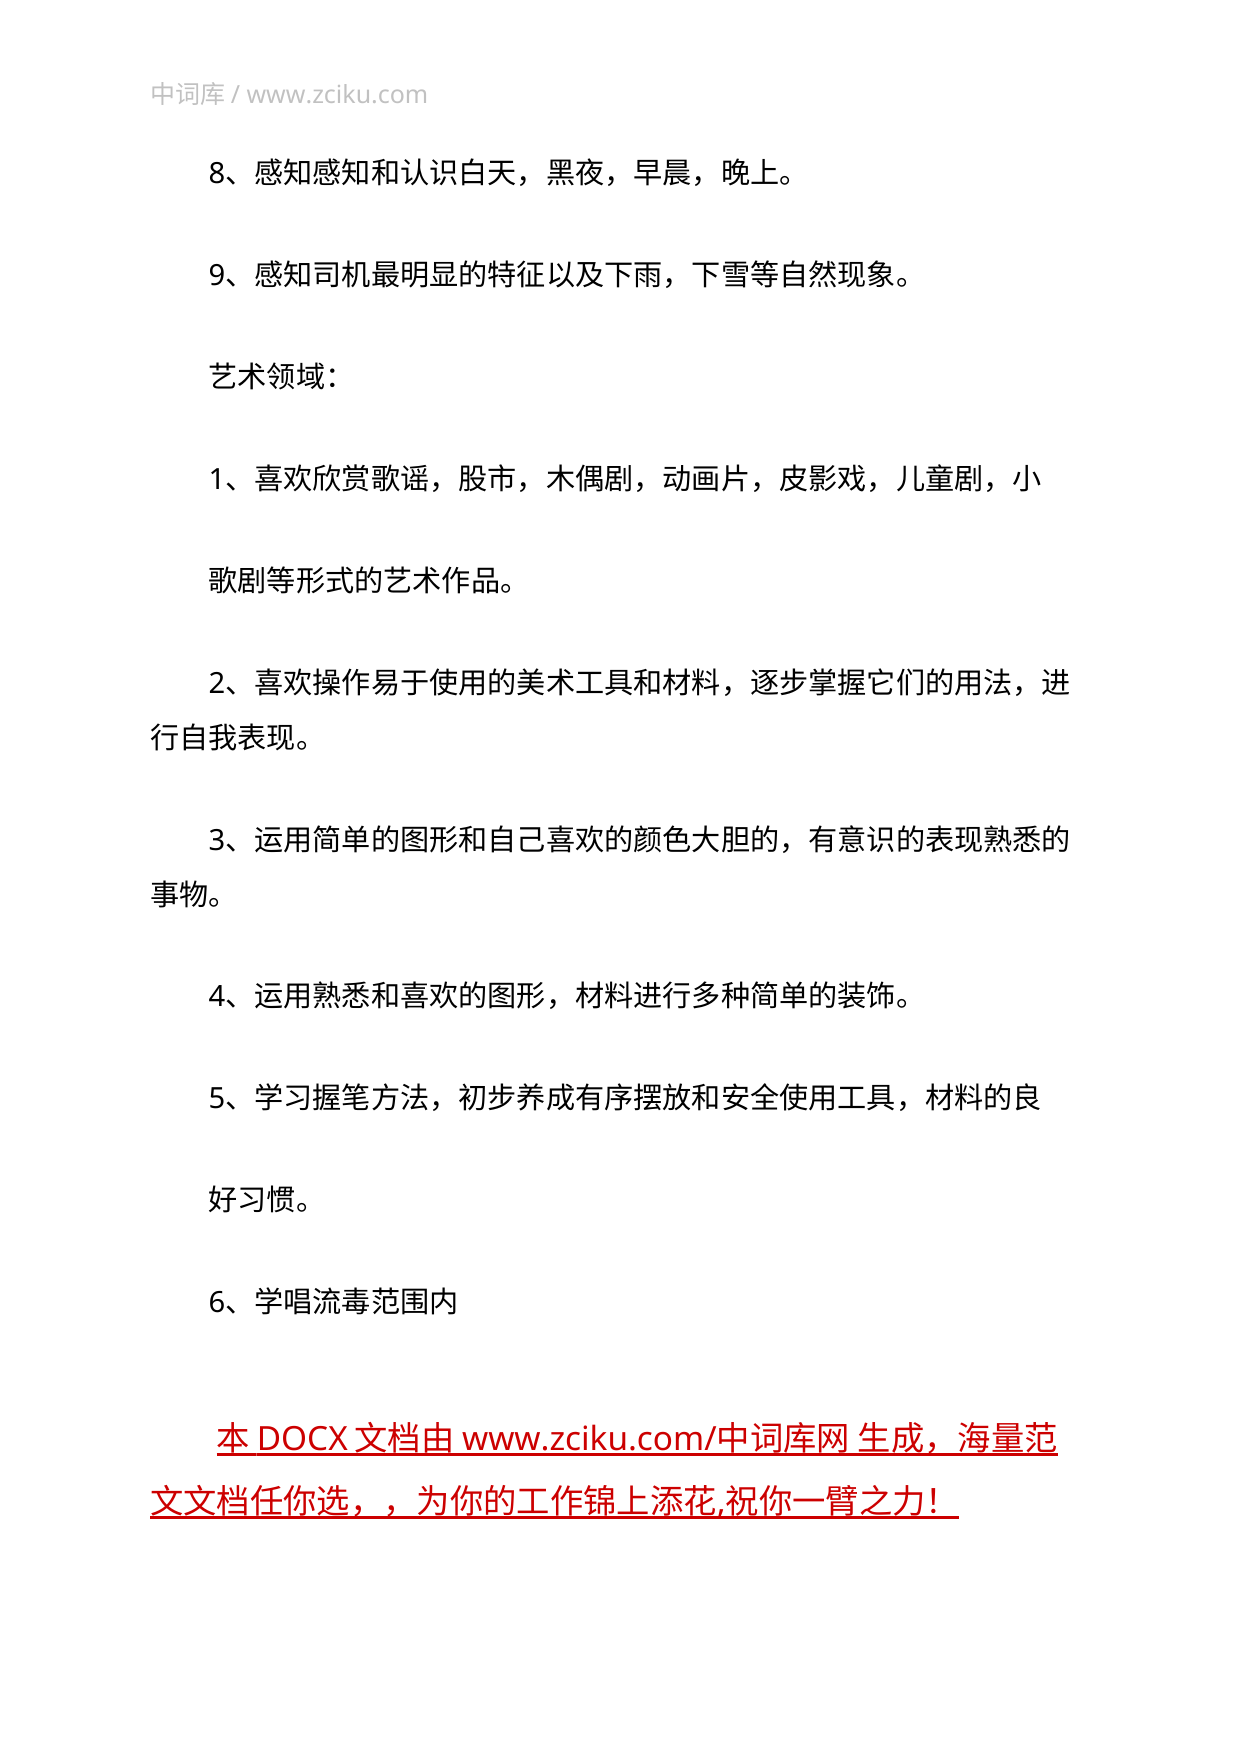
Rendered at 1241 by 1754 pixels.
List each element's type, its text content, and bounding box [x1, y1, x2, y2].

text 4、运用熟悉和喜欢的图形，材料进行多种简单的装饰。 [150, 973, 1090, 1015]
text 歌剧等形式的艺术作品。 [150, 558, 1090, 600]
text 艺术领域： [150, 354, 1090, 396]
text 9、感知司机最明显的特征以及下雨，下雪等自然现象。 [150, 252, 1090, 294]
text 2、喜欢操作易于使用的美术工具和材料，逐步掌握它们的用法，进行自我表现。 [150, 659, 1090, 757]
text 好习惯。 [150, 1177, 1090, 1219]
text 1、喜欢欣赏歌谣，股市，木偶剧，动画片，皮影戏，儿童剧，小 [150, 456, 1090, 498]
text 8、感知感知和认识白天，黑夜，早晨，晚上。 [150, 150, 1090, 192]
text 本DOCX文档由 www.zciku.com/中词库网 生成，海量范文文档任你选，，为你的工作锦上添花,祝你一臂之力！ [150, 1412, 1090, 1523]
text 5、学习握笔方法，初步养成有序摆放和安全使用工具，材料的良 [150, 1075, 1090, 1117]
text 3、运用简单的图形和自己喜欢的颜色大胆的，有意识的表现熟悉的事物。 [150, 816, 1090, 913]
text 6、学唱流毒范围内 [150, 1279, 1090, 1321]
